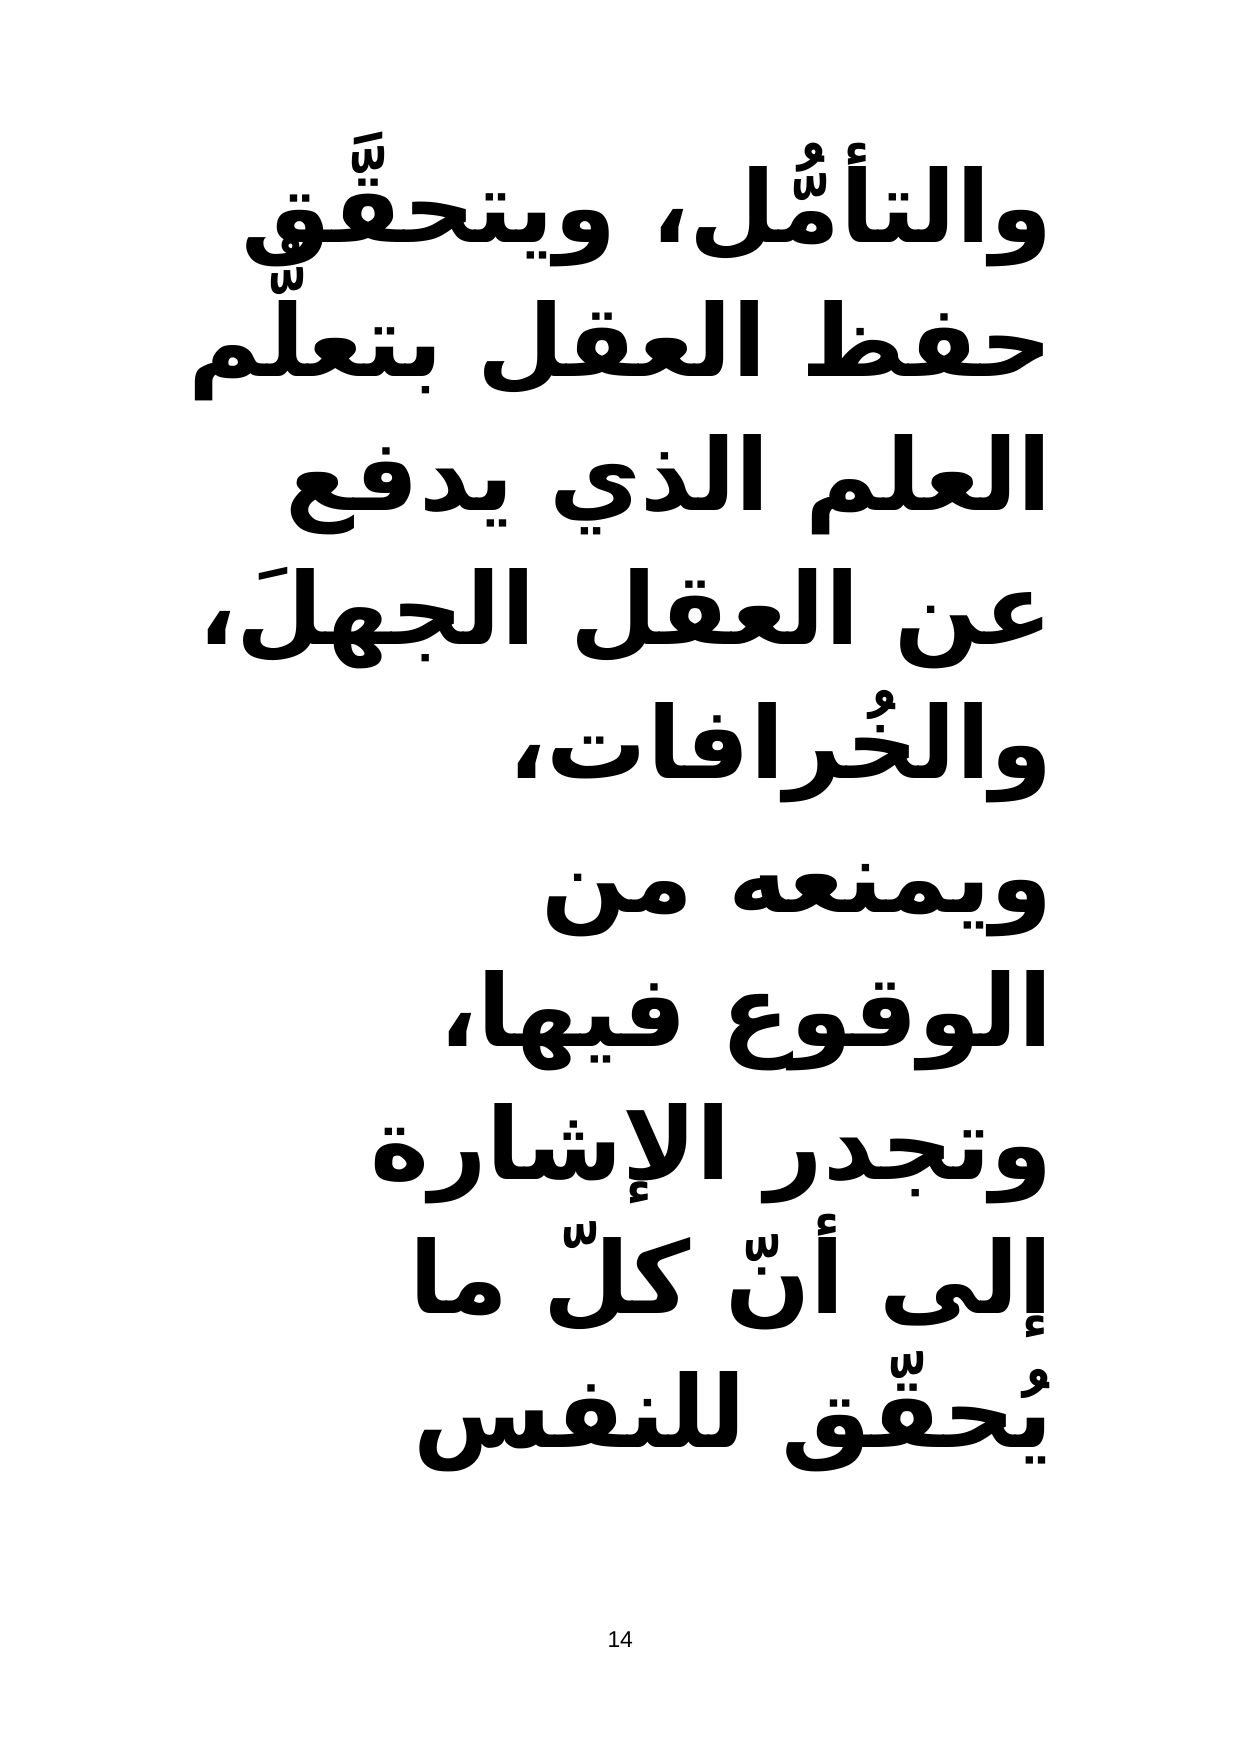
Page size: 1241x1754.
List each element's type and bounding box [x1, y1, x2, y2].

text [187, 150, 1053, 1471]
